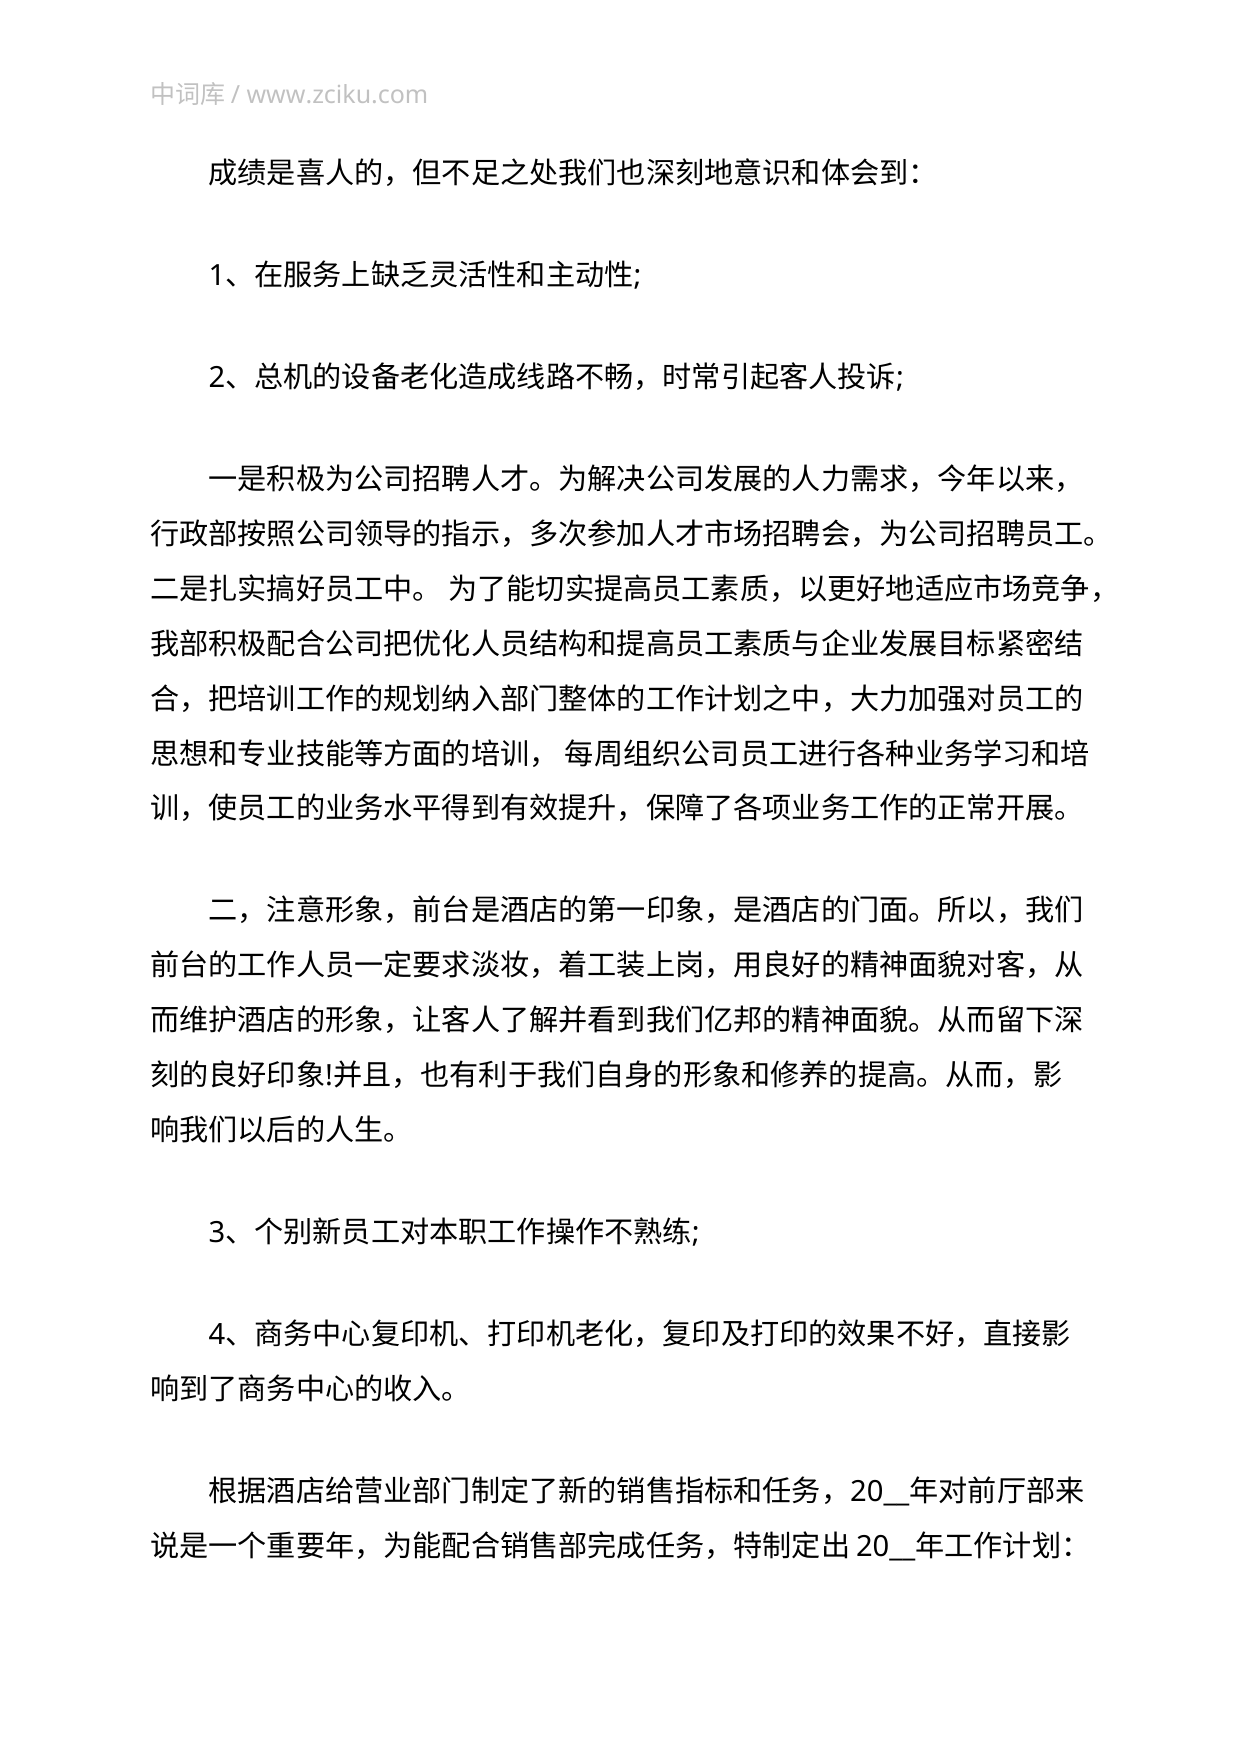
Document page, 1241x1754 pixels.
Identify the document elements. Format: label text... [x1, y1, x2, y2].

text 1、在服务上缺乏灵活性和主动性; [150, 252, 1090, 294]
text 一是积极为公司招聘人才。为解决公司发展的人力需求，今年以来，行政部按照公司领导的指示，多次参加人才市场招聘会，为公司招聘员工。二是扎实搞好员工中。 为了能切实提高员工素质，以更好地适应市场竞争，我部积极配合公司把优化人员结构和提高员工素质与企业发展目标紧密结合，把培训工作的规划纳入部门整体的工作计划之中，大力加强对员工的思想和专业技能等方面的培训， 每周组织公司员工进行各种业务学习和培训，使员工的业务水平得到有效提升，保障了各项业务工作的正常开展。 [150, 456, 1090, 827]
text 2、总机的设备老化造成线路不畅，时常引起客人投诉; [150, 354, 1090, 396]
text 成绩是喜人的，但不足之处我们也深刻地意识和体会到： [150, 150, 1090, 192]
text 根据酒店给营业部门制定了新的销售指标和任务，20__年对前厅部来说是一个重要年，为能配合销售部完成任务，特制定出20__年工作计划： [150, 1467, 1090, 1564]
text 3、个别新员工对本职工作操作不熟练; [150, 1208, 1090, 1251]
text 二，注意形象，前台是酒店的第一印象，是酒店的门面。所以，我们前台的工作人员一定要求淡妆，着工装上岗，用良好的精神面貌对客，从而维护酒店的形象，让客人了解并看到我们亿邦的精神面貌。从而留下深刻的良好印象!并且，也有利于我们自身的形象和修养的提高。从而，影响我们以后的人生。 [150, 887, 1090, 1149]
text 4、商务中心复印机、打印机老化，复印及打印的效果不好，直接影响到了商务中心的收入。 [150, 1310, 1090, 1408]
